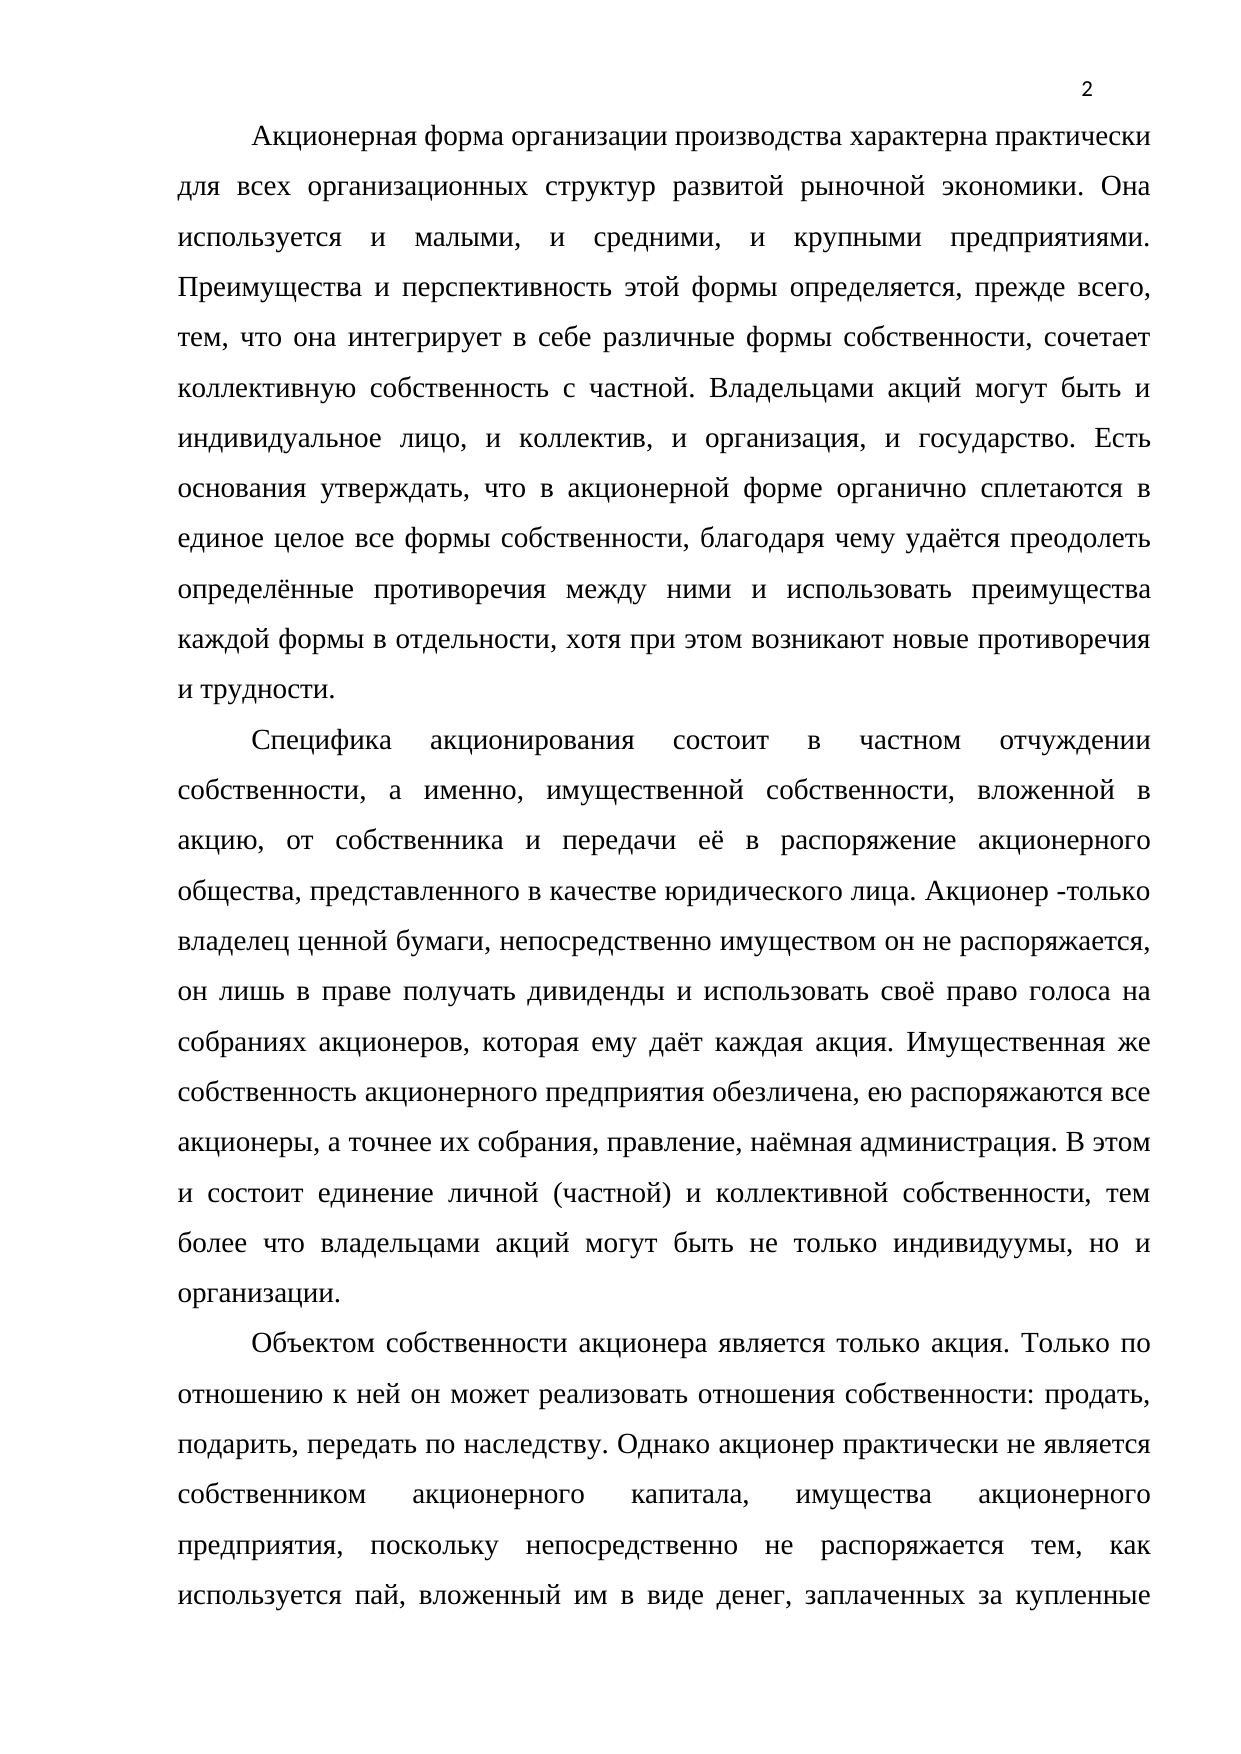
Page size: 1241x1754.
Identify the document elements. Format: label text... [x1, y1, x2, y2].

text Специфика акционирования состоит в частном отчуждении собственности, а именно, имущественной собственности, вложенной в акцию, от собственника и передачи её в распоряжение акционерного общества, представленного в качестве юридического лица. Акционер -только владелец ценной бумаги, непосредственно имуществом он не распоряжается, он лишь в праве получать дивиденды и использовать своё право голоса на собраниях акционеров, которая ему даёт каждая акция. Имущественная же собственность акционерного предприятия обезличена, ею распоряжаются все акционеры, а точнее их собрания, правление, наёмная администрация. В этом и состоит единение личной (частной) и коллективной собственности, тем более что владельцами акций могут быть не только индивидуумы, но и организации. [177, 722, 1152, 1309]
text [177, 1326, 1152, 1611]
text Акционерная форма организации производства характерна практически для всех организационных структур развитой рыночной экономики. Она используется и малыми, и средними, и крупными предприятиями. Преимущества и перспективность этой формы определяется, прежде всего, тем, что она интегрирует в себе различные формы собственности, сочетает коллективную собственность с частной. Владельцами акций могут быть и индивидуальное лицо, и коллектив, и организация, и государство. Есть основания утверждать, что в акционерной форме органично сплетаются в единое целое все формы собственности, благодаря чему удаётся преодолеть определённые противоречия между ними и использовать преимущества каждой формы в отдельности, хотя при этом возникают новые противоречия и трудности. [177, 118, 1152, 705]
